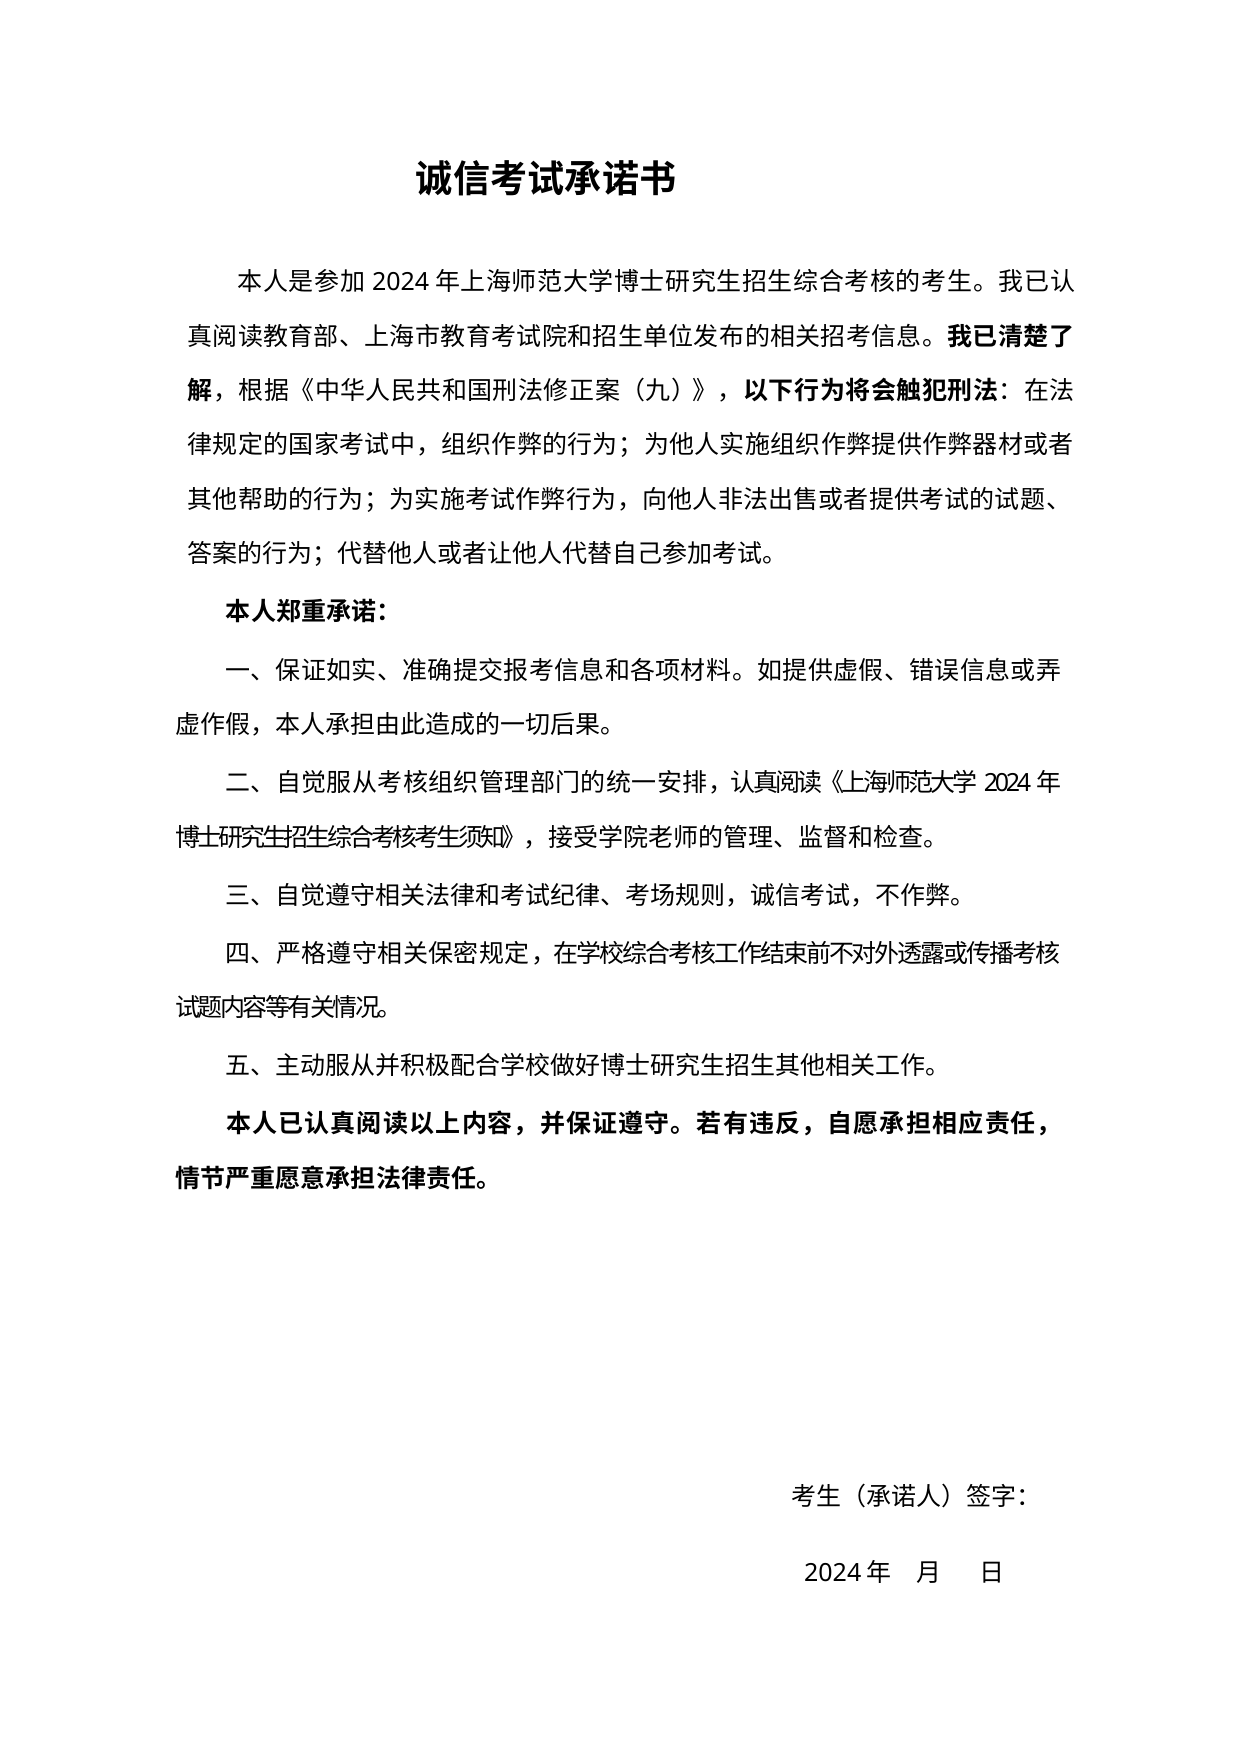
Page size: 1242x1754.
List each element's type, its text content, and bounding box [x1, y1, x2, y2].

text 本人已认真阅读以上内容，并保证遵守。若有违反，自愿承担相应责任，情节严重愿意承担法律责任。 [175, 1104, 1062, 1194]
text 本人郑重承诺： [175, 592, 1062, 628]
text 一、保证如实、准确提交报考信息和各项材料。如提供虚假、错误信息或弄虚作假，本人承担由此造成的一切后果。 [175, 650, 1062, 741]
text 四、严格遵守相关保密规定，在学校综合考核工作结束前不对外透露或传播考核试题内容等有关情况。 [175, 933, 1062, 1024]
text 考生（承诺人）签字： [175, 1477, 1041, 1513]
text 诚信考试承诺书 [175, 154, 779, 197]
text 本人是参加 2024年上海师范大学博士研究生招生综合考核的考生。我已认真阅读教育部、上海市教育考试院和招生单位发布的相关招考信息。我已清楚了解，根据《中华人民共和国刑法修正案（九）》，以下行为将会触犯刑法：在法律规定的国家考试中，组织作弊的行为；为他人实施组织作弊提供作弊器材或者其他帮助的行为；为实施考试作弊行为，向他人非法出售或者提供考试的试题、答案的行为；代替他人或者让他人代替自己参加考试。 [187, 262, 1075, 570]
text 二、自觉服从考核组织管理部门的统一安排，认真阅读《上海师范大学2024年博士研究生招生综合考核考生须知》，接受学院老师的管理、监督和检查。 [175, 763, 1062, 853]
text 三、自觉遵守相关法律和考试纪律、考场规则，诚信考试，不作弊。 [175, 875, 997, 911]
text 五、主动服从并积极配合学校做好博士研究生招生其他相关工作。 [175, 1046, 1062, 1082]
text 2024年 月 日 [175, 1552, 1004, 1588]
